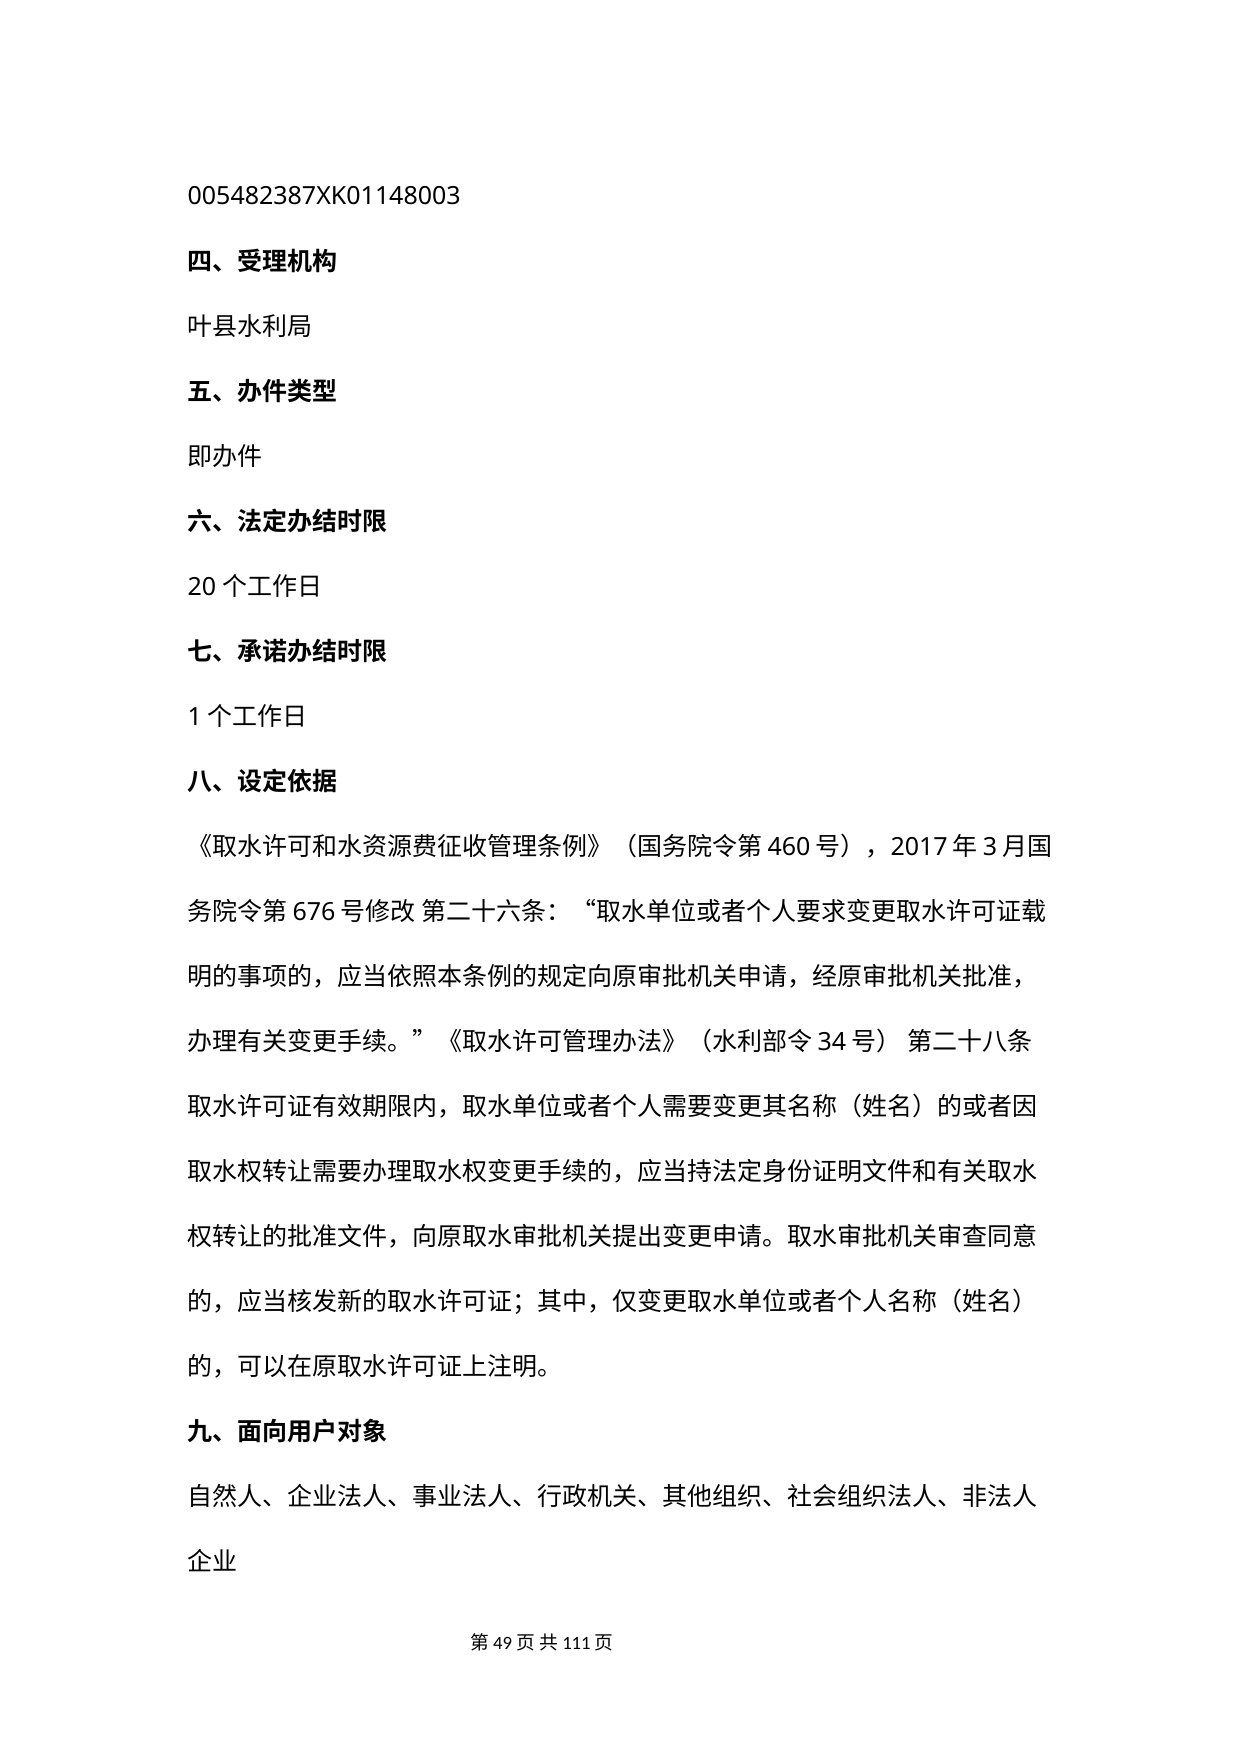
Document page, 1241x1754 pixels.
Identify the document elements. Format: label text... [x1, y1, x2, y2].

text 《取水许可和水资源费征收管理条例》（国务院令第460号），2017年3月国务院令第676号修改 第二十六条：“取水单位或者个人要求变更取水许可证载明的事项的，应当依照本条例的规定向原审批机关申请，经原审批机关批准，办理有关变更手续。”《取水许可管理办法》（水利部令34号） 第二十八条取水许可证有效期限内，取水单位或者个人需要变更其名称（姓名）的或者因取水权转让需要办理取水权变更手续的，应当持法定身份证明文件和有关取水权转让的批准文件，向原取水审批机关提出变更申请。取水审批机关审查同意的，应当核发新的取水许可证；其中，仅变更取水单位或者个人名称（姓名）的，可以在原取水许可证上注明。 [187, 812, 1053, 1397]
text 1个工作日 [187, 682, 1053, 747]
text 20 个工作日 [187, 552, 1053, 617]
list 自然人、企业法人、事业法人、行政机关、其他组织、社会组织法人、非法人企业 [187, 1462, 1053, 1592]
text 五、办件类型 [187, 357, 1053, 422]
text 005482387XK01148003 [187, 162, 1053, 227]
text 七、承诺办结时限 [187, 617, 1053, 682]
text 即办件 [187, 422, 1053, 487]
text 六、法定办结时限 [187, 487, 1053, 552]
text 八、设定依据 [187, 747, 1053, 812]
text 叶县水利局 [187, 292, 1053, 357]
list 九、面向用户对象 [187, 1397, 1053, 1462]
text 四、受理机构 [187, 227, 1053, 292]
